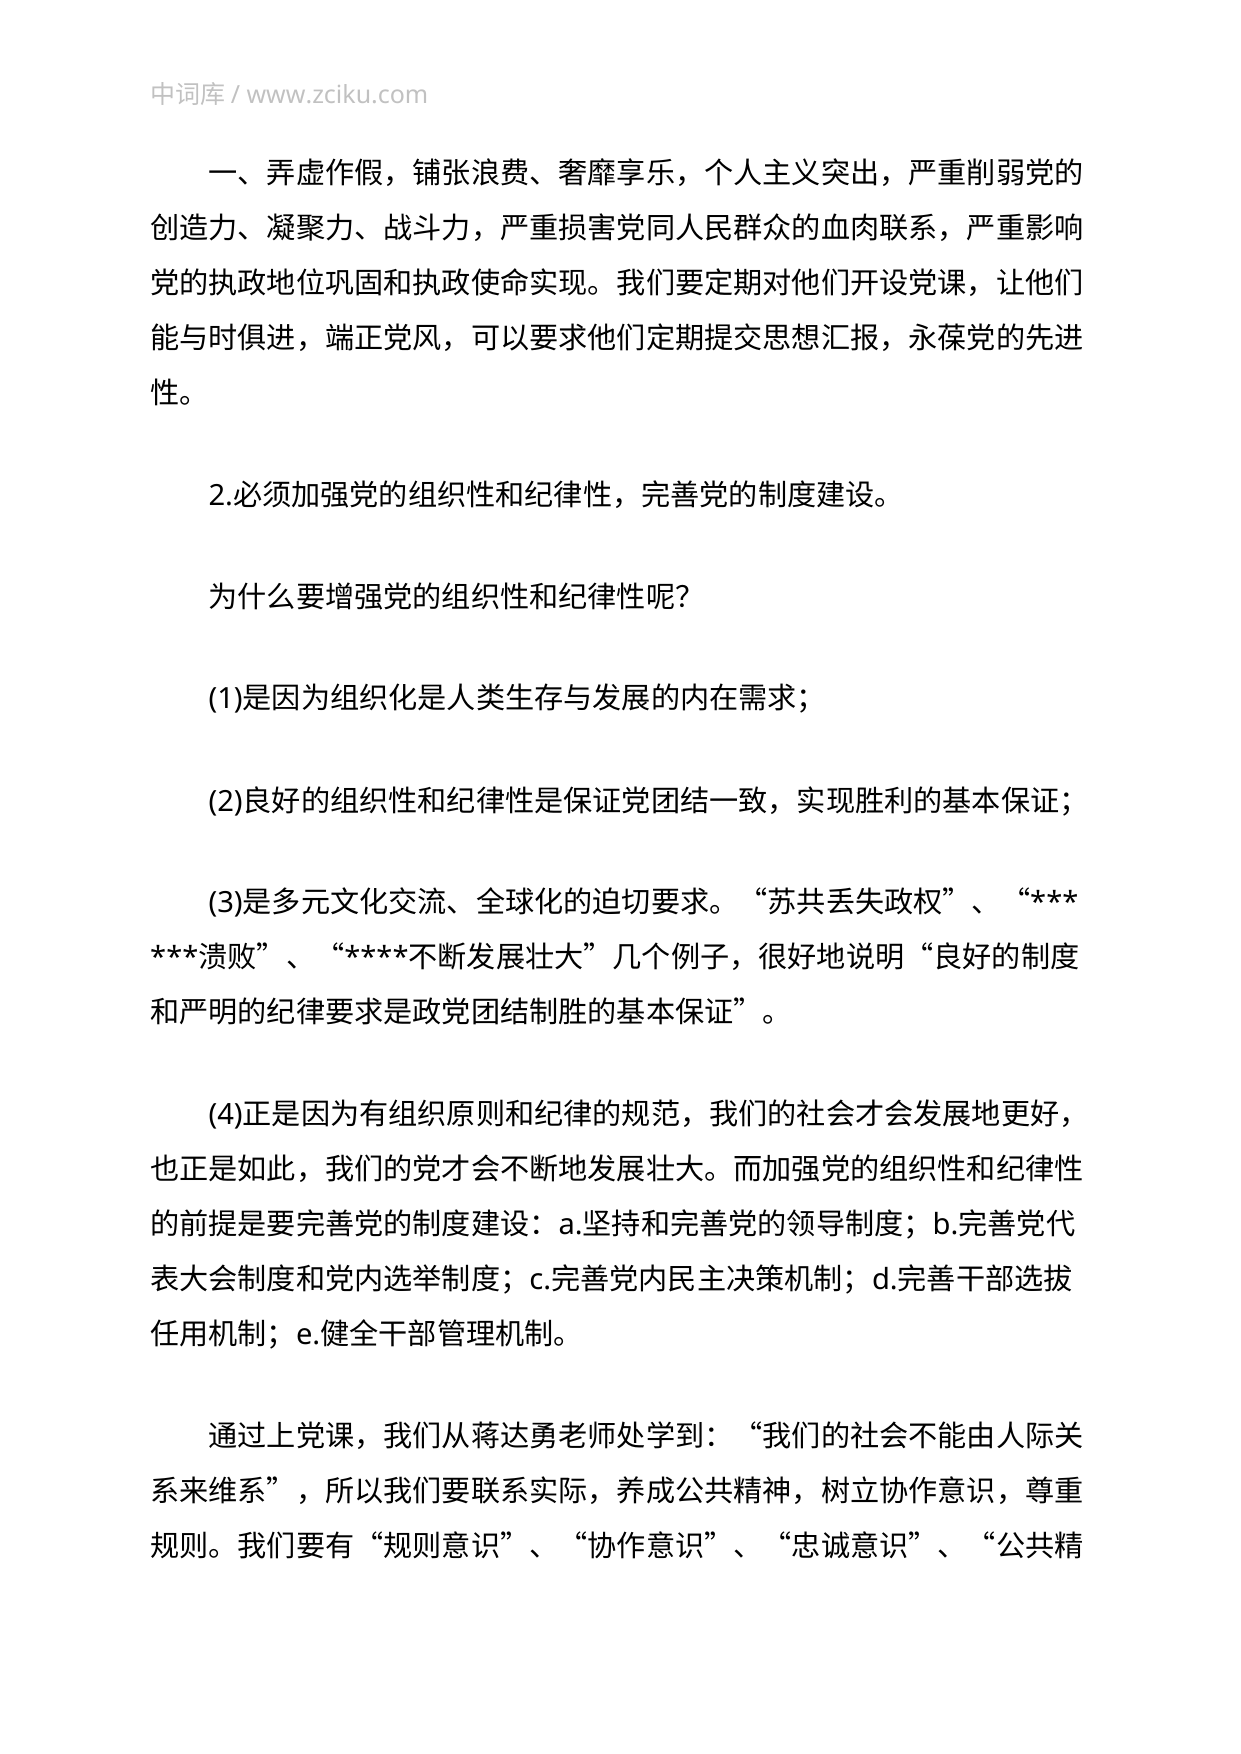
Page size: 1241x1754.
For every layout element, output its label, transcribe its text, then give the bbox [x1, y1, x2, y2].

text 为什么要增强党的组织性和纪律性呢？ [150, 573, 1090, 616]
text (2)良好的组织性和纪律性是保证党团结一致，实现胜利的基本保证； [150, 777, 1090, 819]
text 2.必须加强党的组织性和纪律性，完善党的制度建设。 [150, 471, 1090, 514]
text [150, 1413, 1090, 1565]
text (3)是多元文化交流、全球化的迫切要求。“苏共丢失政权”、“******溃败”、“****不断发展壮大”几个例子，很好地说明“良好的制度和严明的纪律要求是政党团结制胜的基本保证”。 [150, 879, 1090, 1031]
text (1)是因为组织化是人类生存与发展的内在需求； [150, 675, 1090, 717]
text (4)正是因为有组织原则和纪律的规范，我们的社会才会发展地更好，也正是如此，我们的党才会不断地发展壮大。而加强党的组织性和纪律性的前提是要完善党的制度建设：a.坚持和完善党的领导制度；b.完善党代表大会制度和党内选举制度；c.完善党内民主决策机制；d.完善干部选拔任用机制；e.健全干部管理机制。 [150, 1091, 1090, 1353]
text 一、弄虚作假，铺张浪费、奢靡享乐，个人主义突出，严重削弱党的创造力、凝聚力、战斗力，严重损害党同人民群众的血肉联系，严重影响党的执政地位巩固和执政使命实现。我们要定期对他们开设党课，让他们能与时俱进，端正党风，可以要求他们定期提交思想汇报，永葆党的先进性。 [150, 150, 1090, 412]
